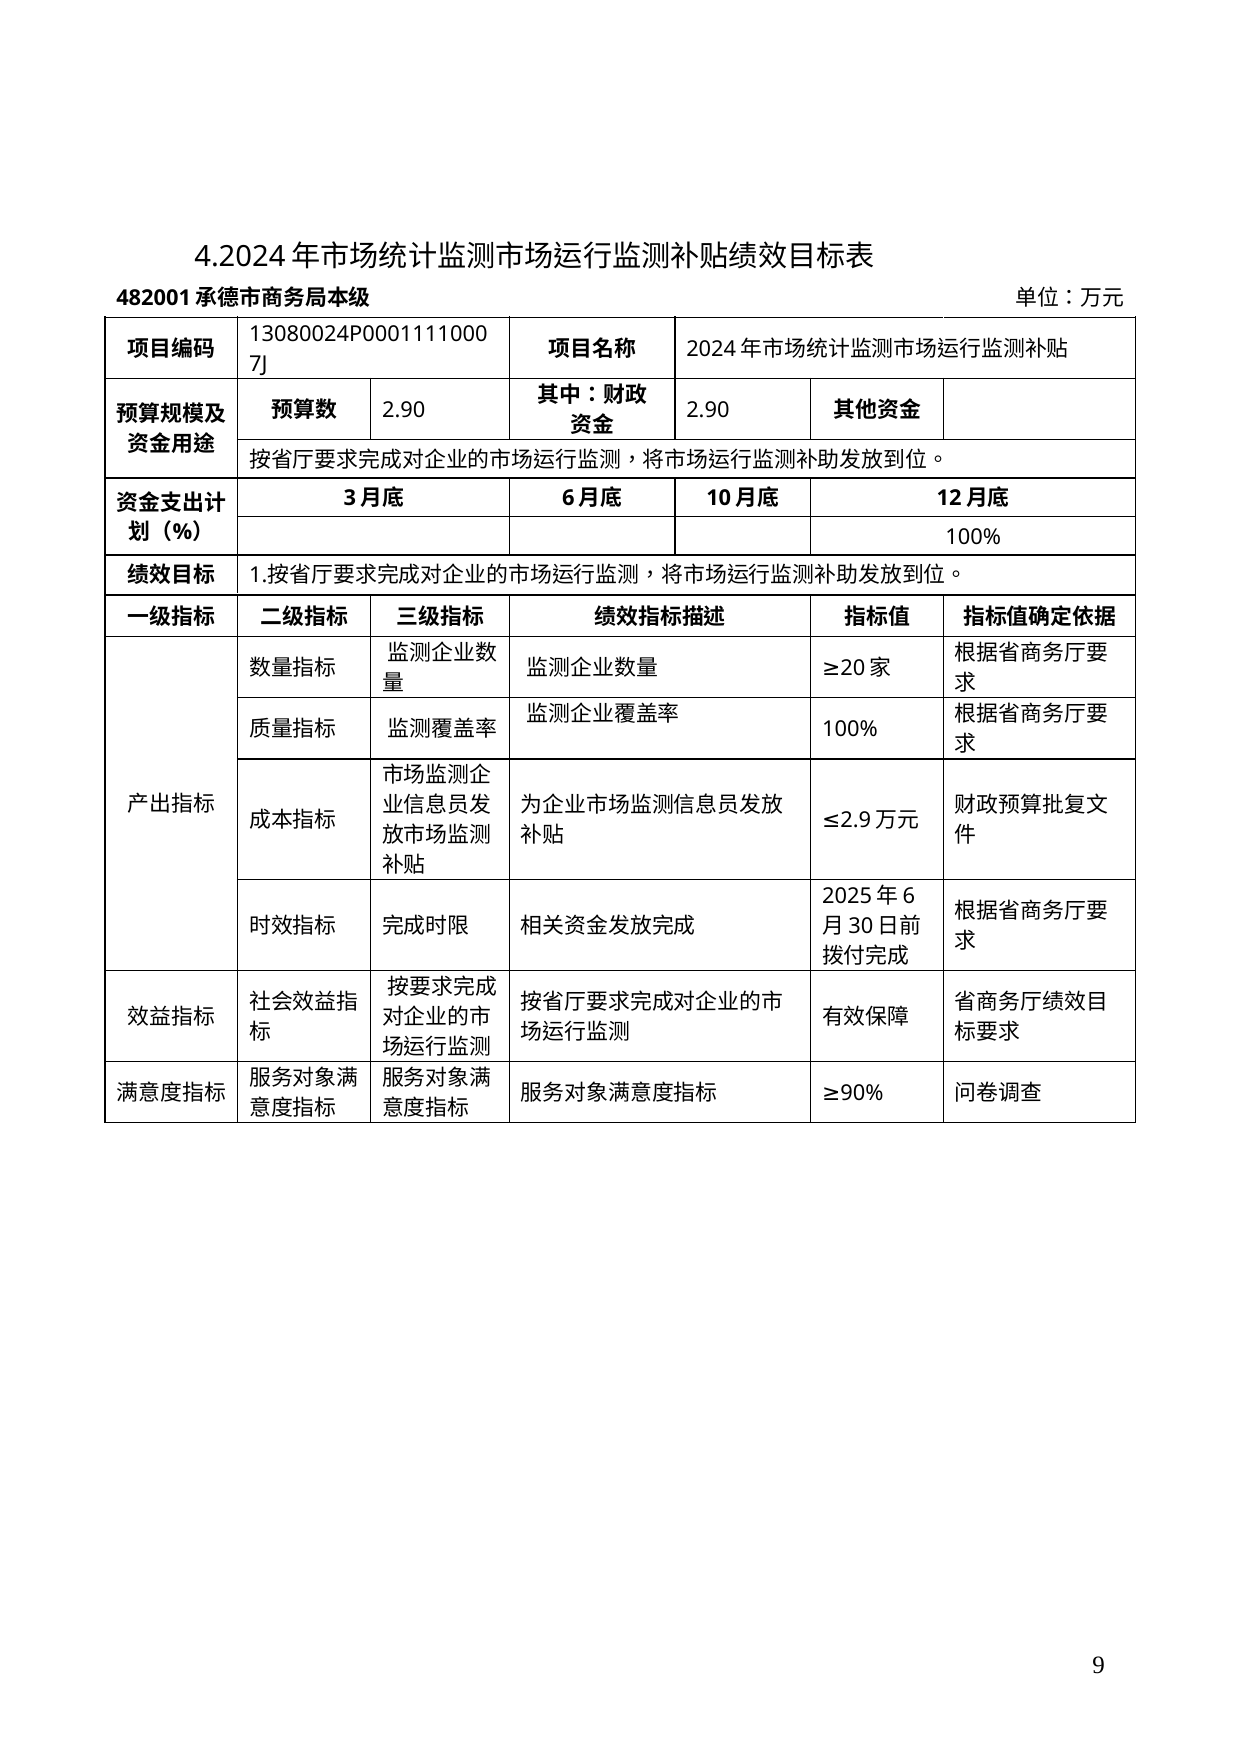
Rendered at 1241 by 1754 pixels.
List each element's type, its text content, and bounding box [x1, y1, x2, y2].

table_cell 10月底 [676, 479, 810, 516]
table_cell ≥20家 [811, 637, 943, 697]
table_cell 质量指标 [238, 698, 370, 758]
table_cell 1.按省厅要求完成对企业的市场运行监测，将市场运行监测补助发放到位。 [238, 556, 1135, 592]
table_cell 问卷调查 [944, 1062, 1135, 1122]
table_cell 财政预算批复文件 [944, 760, 1135, 879]
table_cell 根据省商务厅要求 [944, 698, 1135, 758]
table_header 482001承德市商务局本级 [106, 277, 943, 316]
table_header 单位：万元 [944, 277, 1135, 316]
table_cell 省商务厅绩效目标要求 [944, 971, 1135, 1061]
table_cell 12月底 [811, 479, 1135, 516]
table_header 绩效指标描述 [510, 596, 810, 636]
table_cell ≥90% [811, 1062, 943, 1122]
table_cell 服务对象满意度指标 [238, 1062, 370, 1122]
table_header 指标值确定依据 [944, 596, 1135, 636]
table_cell 完成时限 [371, 880, 509, 969]
table_cell 效益指标 [106, 971, 237, 1061]
table_cell 监测企业数量 [510, 637, 810, 697]
table_cell 相关资金发放完成 [510, 880, 810, 969]
table_cell 2024年市场统计监测市场运行监测补贴 [676, 318, 1135, 378]
table_cell 预算规模及资金用途 [106, 379, 237, 477]
table_cell 监测企业覆盖率 [510, 698, 810, 758]
table_cell 时效指标 [238, 880, 370, 969]
table_cell 资金支出计划（%） [106, 479, 237, 554]
table_cell 有效保障 [811, 971, 943, 1061]
table_cell 产出指标 [106, 637, 237, 969]
table_cell 满意度指标 [106, 1062, 237, 1122]
table_cell 2.90 [676, 379, 810, 439]
table_cell [944, 379, 1135, 439]
table_header 二级指标 [238, 596, 370, 636]
table_cell 数量指标 [238, 637, 370, 697]
table_cell 100% [811, 698, 943, 758]
table_cell 成本指标 [238, 760, 370, 879]
table_cell [238, 517, 509, 554]
table_cell 根据省商务厅要求 [944, 880, 1135, 969]
table_cell 项目名称 [510, 318, 674, 378]
table_cell ≤2.9万元 [811, 760, 943, 879]
table_cell 100% [811, 517, 1135, 554]
table_cell 2.90 [371, 379, 509, 439]
table_cell 监测覆盖率 [371, 698, 509, 758]
table_cell 服务对象满意度指标 [371, 1062, 509, 1122]
table_cell 6月底 [510, 479, 674, 516]
table_cell 项目编码 [106, 318, 237, 378]
table_cell 按省厅要求完成对企业的市场运行监测，将市场运行监测补助发放到位。 [238, 440, 1135, 477]
table_header 三级指标 [371, 596, 509, 636]
table_cell 市场监测企业信息员发放市场监测补贴 [371, 760, 509, 879]
table_cell [510, 517, 674, 554]
table_cell 监测企业数量 [371, 637, 509, 697]
table_cell 2025年6月30日前拨付完成 [811, 880, 943, 969]
table_cell 预算数 [238, 379, 370, 439]
table_cell 3月底 [238, 479, 509, 516]
table_header 一级指标 [106, 596, 237, 636]
table_cell 其中：财政 资金 [510, 379, 674, 439]
table_cell 按省厅要求完成对企业的市场运行监测 [510, 971, 810, 1061]
table_cell 根据省商务厅要求 [944, 637, 1135, 697]
table_cell 服务对象满意度指标 [510, 1062, 810, 1122]
table_header 指标值 [811, 596, 943, 636]
text 4.2024年市场统计监测市场运行监测补贴绩效目标表 [136, 235, 1104, 275]
table_cell 绩效目标 [106, 556, 237, 592]
table_cell 为企业市场监测信息员发放补贴 [510, 760, 810, 879]
table_cell [676, 517, 810, 554]
table_cell 13080024P00011110007J [238, 318, 509, 378]
table_cell 按要求完成对企业的市场运行监测 [371, 971, 509, 1061]
table_cell 社会效益指标 [238, 971, 370, 1061]
table_cell 其他资金 [811, 379, 943, 439]
